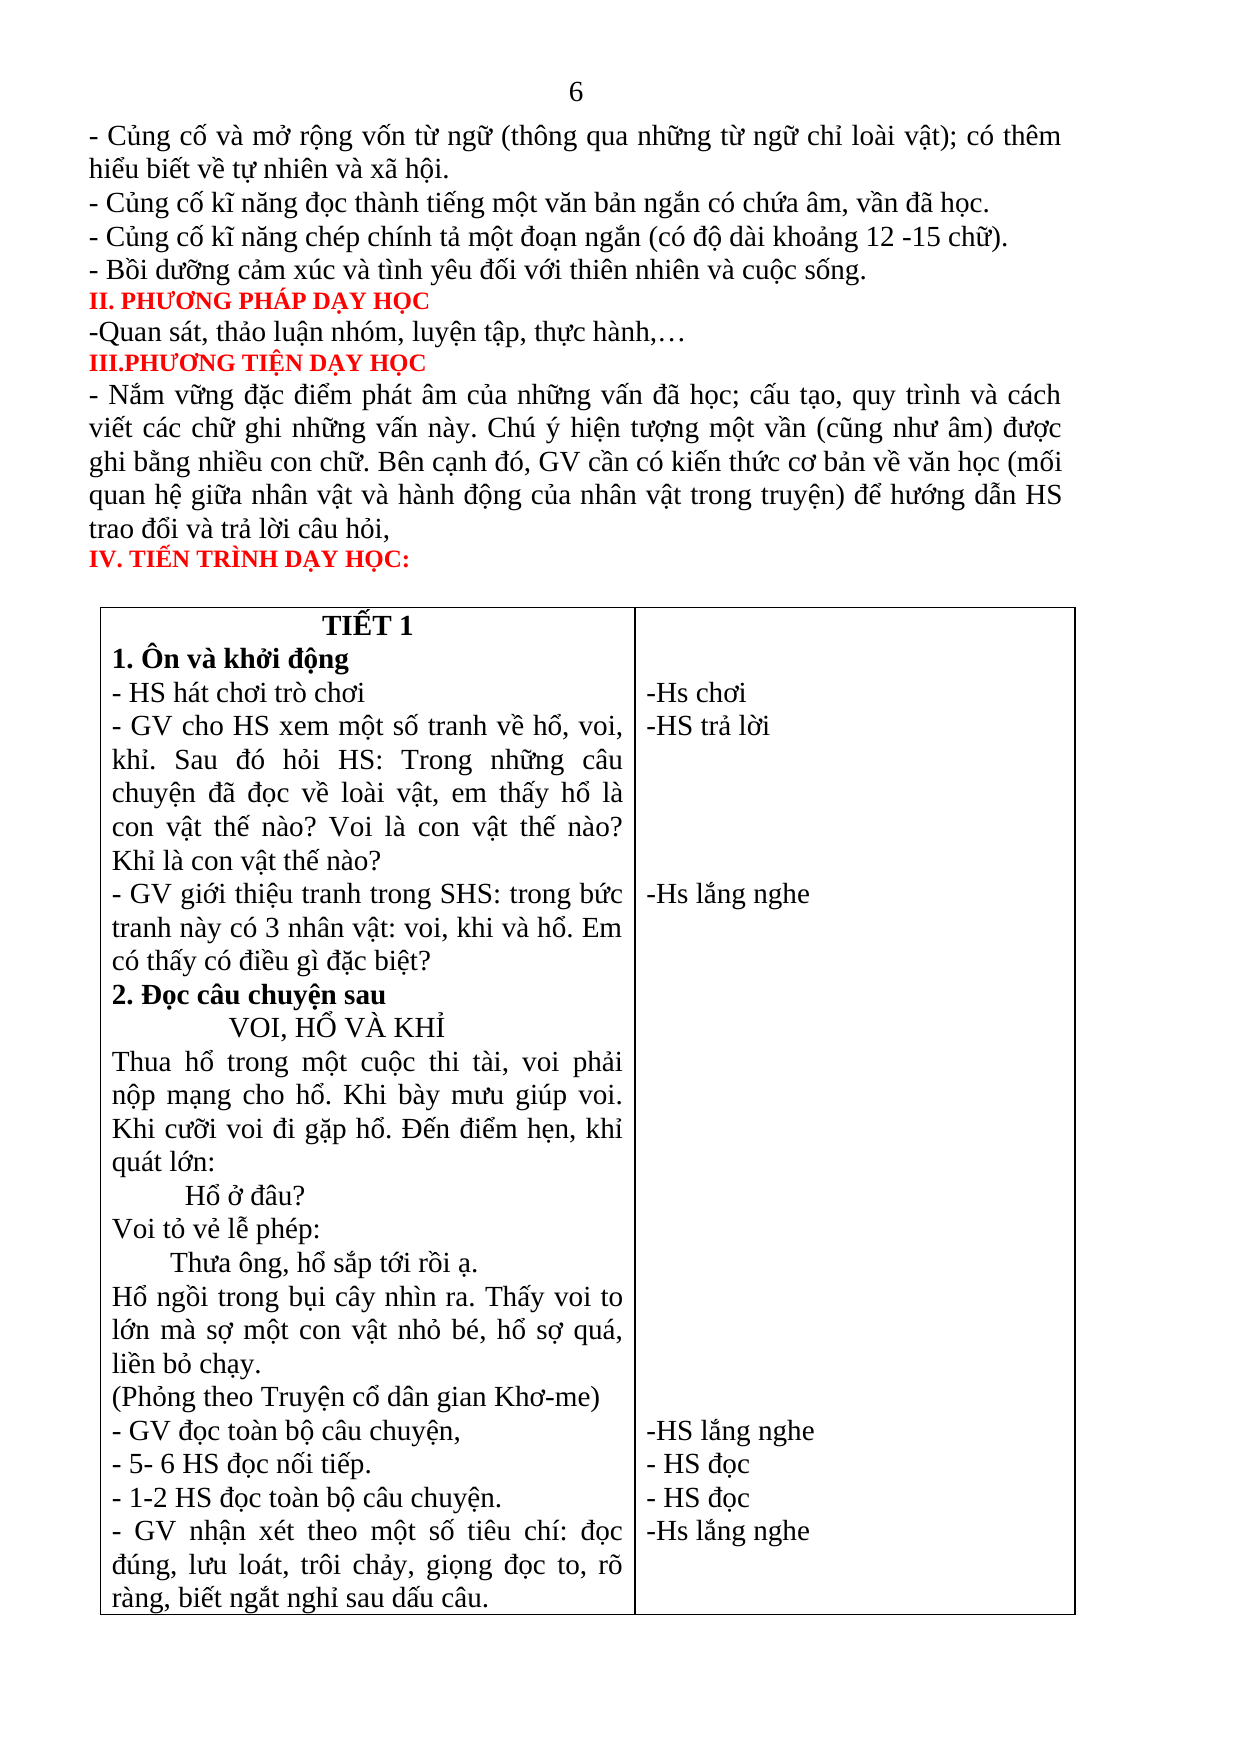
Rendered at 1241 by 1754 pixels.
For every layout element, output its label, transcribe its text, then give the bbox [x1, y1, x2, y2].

text IV. TIẾN TRÌNH DẠY HỌC: [89, 544, 1063, 573]
text -Quan sát, thảo luận nhóm, luyện tập, thực hành,… [89, 314, 1063, 348]
text III.PHƯƠNG TIỆN DẠY HỌC [89, 348, 1063, 377]
text - Củng cố kĩ năng đọc thành tiếng một văn bản ngắn có chứa âm, vần đã học. [89, 185, 1063, 219]
text II. PHƯƠNG PHÁP DẠY HỌC [89, 286, 1063, 314]
text - Nắm vững đặc điểm phát âm của những vấn đã học; cấu tạo, quy trình và cách viết các chữ ghi những vấn này. Chú ý hiện tượng một vần (cũng như âm) được ghi bằng nhiều con chữ. Bên cạnh đó, GV cần có kiến thức cơ bản về văn học (mối quan hệ giữa nhân vật và hành động của nhân vật trong truyện) để hướng dẫn HS trao đổi và trả lời câu hỏi, [89, 377, 1063, 544]
text - Củng cố kĩ năng chép chính tả một đoạn ngắn (có độ dài khoảng 12 -15 chữ). [89, 219, 1063, 252]
text - Bồi dưỡng cảm xúc và tình yêu đối với thiên nhiên và cuộc sống. [89, 252, 1063, 286]
text - Củng cố và mở rộng vốn từ ngữ (thông qua những từ ngữ chỉ loài vật); có thêm hiểu biết về tự nhiên và xã hội. [89, 118, 1063, 185]
